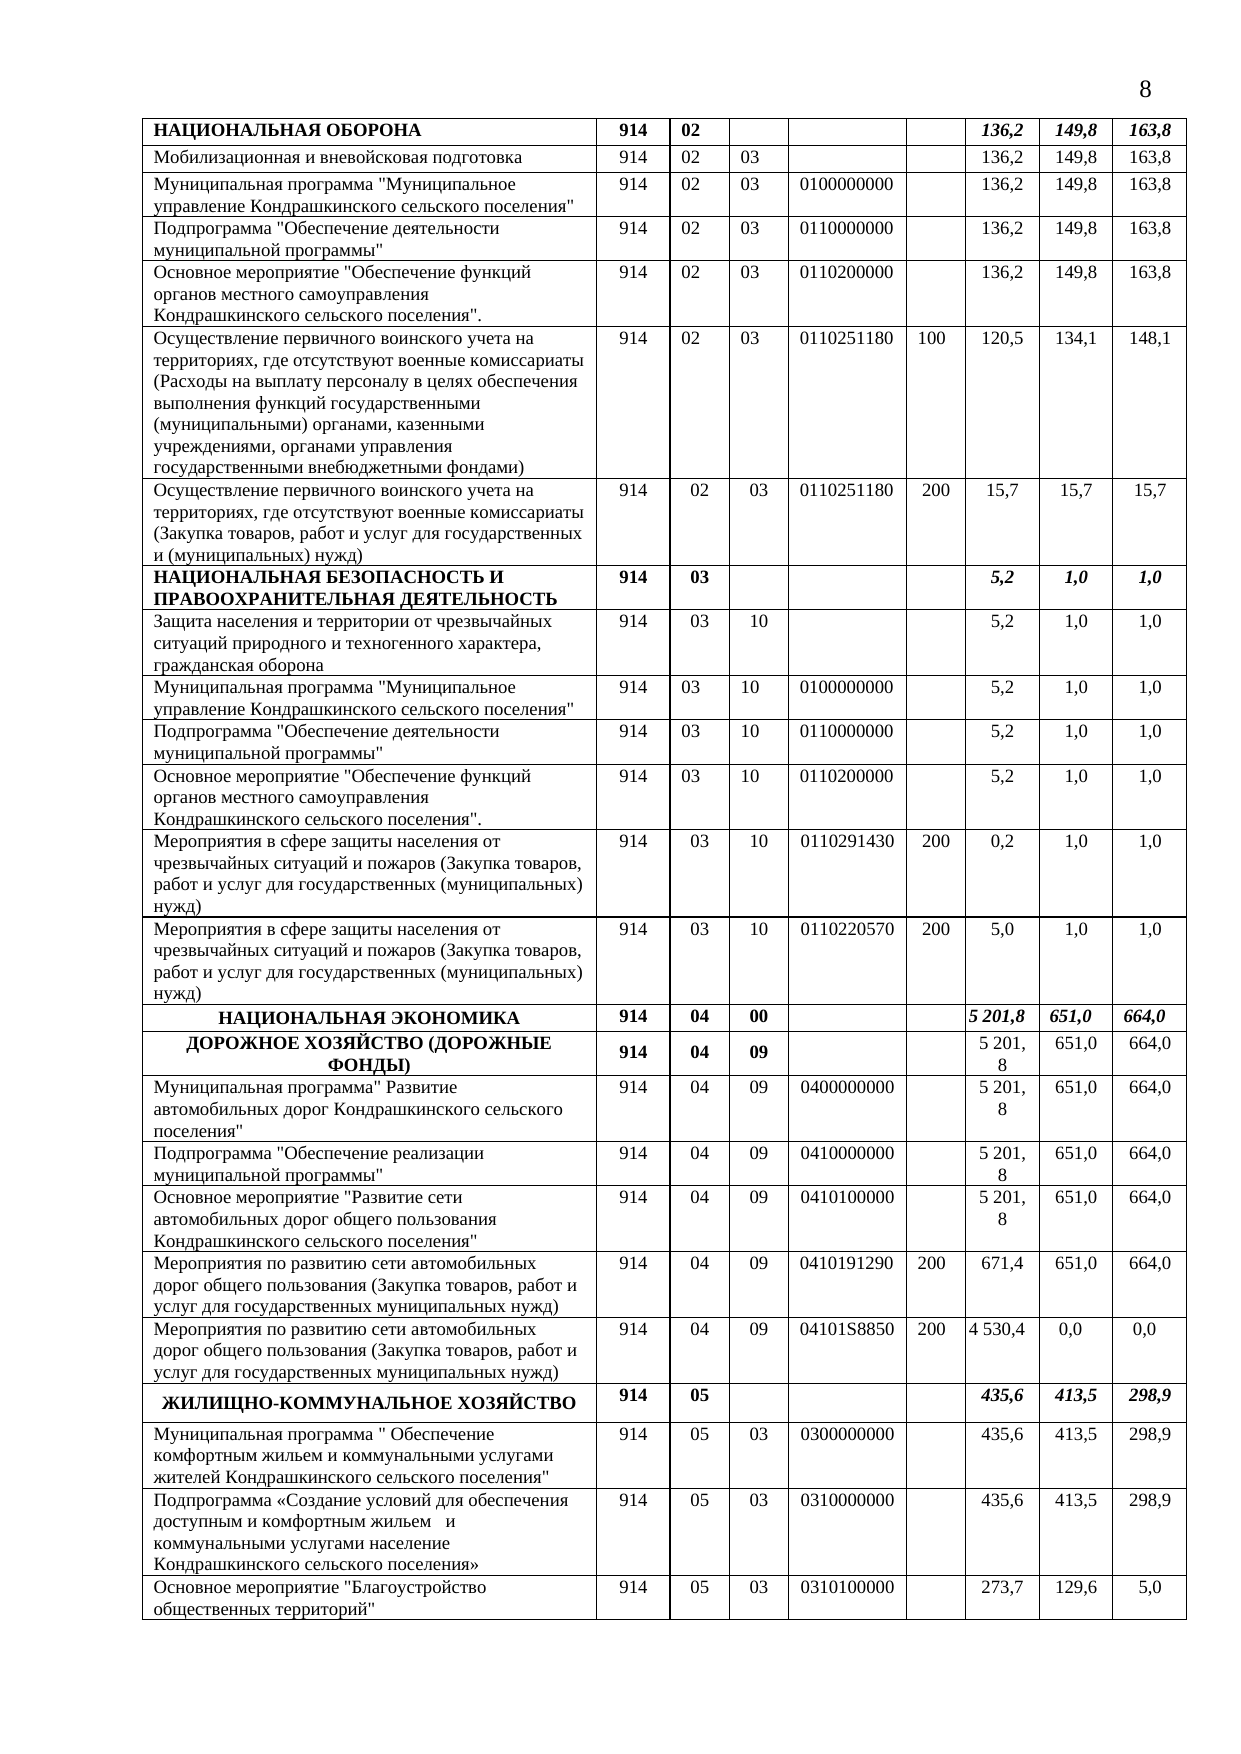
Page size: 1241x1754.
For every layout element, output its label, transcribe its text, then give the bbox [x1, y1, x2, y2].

table_cell [907, 1489, 965, 1575]
table_cell 5 201,8 [966, 1005, 1039, 1031]
table_cell 163,8 [1113, 173, 1186, 216]
table_cell Подпрограмма "Обеспечение деятельности муниципальной программы" [143, 217, 596, 260]
table_cell 02 [671, 119, 729, 145]
table_cell 05 [671, 1423, 729, 1487]
table_cell 0110251180 [789, 327, 906, 478]
table_cell [907, 217, 965, 260]
table_cell НАЦИОНАЛЬНАЯ ОБОРОНА [143, 119, 596, 145]
table_cell 5 201,8 [966, 1142, 1039, 1185]
table_cell [907, 1384, 965, 1422]
table_cell 10 [730, 918, 788, 1004]
table_cell 914 [597, 119, 669, 145]
table_cell 03 [730, 146, 788, 172]
table_cell 1,0 [1040, 566, 1112, 609]
table_cell Муниципальная программа" Развитие автомобильных дорог Кондрашкинского сельского поселения" [143, 1076, 596, 1141]
table_cell 09 [730, 1032, 788, 1075]
table_cell 664,0 [1113, 1076, 1186, 1141]
table_cell 136,2 [966, 119, 1039, 145]
table_cell 273,7 [966, 1576, 1039, 1619]
table_cell 1,0 [1040, 830, 1112, 916]
table_cell 914 [597, 173, 669, 216]
table_cell 664,0 [1113, 1032, 1186, 1075]
table_cell 435,6 [966, 1489, 1039, 1575]
table_cell 914 [597, 1032, 669, 1075]
table_cell 651,0 [1040, 1076, 1112, 1141]
table_cell 651,0 [1040, 1005, 1112, 1031]
table_cell 02 [671, 173, 729, 216]
table_cell 5 201,8 [966, 1032, 1039, 1075]
table_cell 914 [597, 676, 669, 719]
table_cell 136,2 [966, 261, 1039, 326]
table_cell 298,9 [1113, 1423, 1186, 1487]
table_cell 651,0 [1040, 1032, 1112, 1075]
table_cell [907, 1005, 965, 1031]
table_cell 149,8 [1040, 173, 1112, 216]
table_cell [730, 1384, 788, 1422]
table_cell 0110251180 [789, 479, 906, 565]
table_cell Осуществление первичного воинского учета на территориях, где отсутствуют военные комиссариаты (Закупка товаров, работ и услуг для государственных и (муниципальных) нужд) [143, 479, 596, 565]
table_cell 298,9 [1113, 1384, 1186, 1422]
table_cell 651,0 [1040, 1186, 1112, 1251]
table_cell 413,5 [1040, 1423, 1112, 1487]
table_cell [907, 566, 965, 609]
table_cell 10 [730, 676, 788, 719]
table_cell 10 [730, 720, 788, 763]
table_cell 5,0 [1113, 1576, 1186, 1619]
table_cell 914 [597, 1076, 669, 1141]
table_cell 149,8 [1040, 217, 1112, 260]
table_cell 914 [597, 479, 669, 565]
table_cell 04 [671, 1318, 729, 1382]
table_cell [907, 1032, 965, 1075]
table_cell Мероприятия в сфере защиты населения от чрезвычайных ситуаций и пожаров (Закупка товаров, работ и услуг для государственных (муниципальных) нужд) [143, 918, 596, 1004]
table_cell 200 [907, 479, 965, 565]
table_cell [907, 1186, 965, 1251]
table_cell 914 [597, 327, 669, 478]
table_cell 04 [671, 1252, 729, 1317]
table_cell 914 [597, 610, 669, 675]
table_cell 914 [597, 1576, 669, 1619]
table_cell Основное мероприятие "Обеспечение функций органов местного самоуправления Кондрашкинского сельского поселения". [143, 765, 596, 829]
table_cell [907, 146, 965, 172]
table_cell Основное мероприятие "Развитие сети автомобильных дорог общего пользования Кондрашкинского сельского поселения" [143, 1186, 596, 1251]
table_cell [907, 1576, 965, 1619]
table_cell 02 [671, 261, 729, 326]
table_cell [789, 1032, 906, 1075]
table_cell Подпрограмма «Создание условий для обеспечения доступным и комфортным жильем и коммунальными услугами население Кондрашкинского сельского поселения» [143, 1489, 596, 1575]
table_cell 435,6 [966, 1384, 1039, 1422]
table_cell Муниципальная программа " Обеспечение комфортным жильем и коммунальными услугами жителей Кондрашкинского сельского поселения" [143, 1423, 596, 1487]
table_cell 149,8 [1040, 261, 1112, 326]
table_cell 163,8 [1113, 217, 1186, 260]
table_cell Мобилизационная и вневойсковая подготовка [143, 146, 596, 172]
table_cell Осуществление первичного воинского учета на территориях, где отсутствуют военные комиссариаты (Расходы на выплату персоналу в целях обеспечения выполнения функций государственными (муниципальными) органами, казенными учреждениями, органами управления государственными внебюджетными фондами) [143, 327, 596, 478]
table_cell 1,0 [1040, 765, 1112, 829]
table_cell Муниципальная программа "Муниципальное управление Кондрашкинского сельского поселения" [143, 173, 596, 216]
table_cell 0410000000 [789, 1142, 906, 1185]
table_cell [907, 1142, 965, 1185]
table_cell 914 [597, 1318, 669, 1382]
table_cell 03 [671, 676, 729, 719]
table_cell [907, 676, 965, 719]
table_cell 914 [597, 261, 669, 326]
table_cell 1,0 [1113, 765, 1186, 829]
table_cell 914 [597, 146, 669, 172]
table_cell 03 [671, 830, 729, 916]
table_cell Защита населения и территории от чрезвычайных ситуаций природного и техногенного характера, гражданская оборона [143, 610, 596, 675]
table_cell 1,0 [1113, 918, 1186, 1004]
table_cell 136,2 [966, 146, 1039, 172]
table_cell 09 [730, 1142, 788, 1185]
table_cell 664,0 [1113, 1252, 1186, 1317]
table_cell 136,2 [966, 173, 1039, 216]
table_cell 03 [671, 610, 729, 675]
table_cell 5,2 [966, 765, 1039, 829]
table_cell 413,5 [1040, 1489, 1112, 1575]
table_cell 0110200000 [789, 261, 906, 326]
table_cell [907, 261, 965, 326]
table_cell 100 [907, 327, 965, 478]
table_cell 651,0 [1040, 1142, 1112, 1185]
table_cell 5,2 [966, 610, 1039, 675]
table_cell Основное мероприятие "Обеспечение функций органов местного самоуправления Кондрашкинского сельского поселения". [143, 261, 596, 326]
table_cell 1,0 [1040, 676, 1112, 719]
table_cell Подпрограмма "Обеспечение реализации муниципальной программы" [143, 1142, 596, 1185]
table_cell 914 [597, 918, 669, 1004]
table_cell 1,0 [1113, 720, 1186, 763]
table_cell 651,0 [1040, 1252, 1112, 1317]
table_cell 149,8 [1040, 119, 1112, 145]
table_cell 200 [907, 1252, 965, 1317]
table_cell 1,0 [1040, 918, 1112, 1004]
table_cell 04 [671, 1186, 729, 1251]
table_cell 0400000000 [789, 1076, 906, 1141]
table_cell [907, 119, 965, 145]
table_cell [789, 146, 906, 172]
table_cell 09 [730, 1252, 788, 1317]
table_cell 914 [597, 720, 669, 763]
table_cell 03 [730, 261, 788, 326]
table_cell 5,2 [966, 720, 1039, 763]
table_cell 05 [671, 1384, 729, 1422]
table_cell 04101S8850 [789, 1318, 906, 1382]
table_cell НАЦИОНАЛЬНАЯ БЕЗОПАСНОСТЬ И ПРАВООХРАНИТЕЛЬНАЯ ДЕЯТЕЛЬНОСТЬ [143, 566, 596, 609]
table_cell 5,2 [966, 566, 1039, 609]
table_cell 914 [597, 1384, 669, 1422]
table_cell [907, 720, 965, 763]
table_cell 163,8 [1113, 119, 1186, 145]
table_cell 03 [671, 566, 729, 609]
table_cell [907, 173, 965, 216]
table_cell [907, 610, 965, 675]
table_cell ДОРОЖНОЕ ХОЗЯЙСТВО (ДОРОЖНЫЕ ФОНДЫ) [143, 1032, 596, 1075]
table_cell 149,8 [1040, 146, 1112, 172]
table_cell 914 [597, 1142, 669, 1185]
table_cell 03 [671, 720, 729, 763]
table_cell 04 [671, 1142, 729, 1185]
table_cell 0310100000 [789, 1576, 906, 1619]
table_cell 02 [671, 327, 729, 478]
table_cell 0410100000 [789, 1186, 906, 1251]
table_cell 0,0 [1040, 1318, 1112, 1382]
table_cell 914 [597, 830, 669, 916]
table_cell НАЦИОНАЛЬНАЯ ЭКОНОМИКА [143, 1005, 596, 1031]
table_cell 163,8 [1113, 146, 1186, 172]
table_cell 5,2 [966, 676, 1039, 719]
table_cell 03 [730, 1489, 788, 1575]
table_cell 120,5 [966, 327, 1039, 478]
table_cell [730, 566, 788, 609]
table_cell 15,7 [1040, 479, 1112, 565]
table_cell [907, 1423, 965, 1487]
table_cell 03 [730, 173, 788, 216]
table_cell 134,1 [1040, 327, 1112, 478]
table_cell 136,2 [966, 217, 1039, 260]
table_cell 5 201,8 [966, 1076, 1039, 1141]
table_cell 1,0 [1113, 830, 1186, 916]
table_cell 671,4 [966, 1252, 1039, 1317]
table_cell 914 [597, 217, 669, 260]
table_cell 914 [597, 1423, 669, 1487]
table_cell 10 [730, 610, 788, 675]
table_cell 200 [907, 1318, 965, 1382]
table_cell [789, 1005, 906, 1031]
table_cell 10 [730, 830, 788, 916]
table_cell ЖИЛИЩНО-КОММУНАЛЬНОЕ ХОЗЯЙСТВО [143, 1384, 596, 1422]
table_cell 03 [730, 1576, 788, 1619]
table_cell 02 [671, 217, 729, 260]
table_cell 914 [597, 566, 669, 609]
table_cell Подпрограмма "Обеспечение деятельности муниципальной программы" [143, 720, 596, 763]
table_cell 664,0 [1113, 1186, 1186, 1251]
table_cell [789, 610, 906, 675]
table_cell 09 [730, 1076, 788, 1141]
table_cell 664,0 [1113, 1005, 1186, 1031]
table_cell 4 530,4 [966, 1318, 1039, 1382]
table_cell 435,6 [966, 1423, 1039, 1487]
table_cell Мероприятия по развитию сети автомобильных дорог общего пользования (Закупка товаров, работ и услуг для государственных муниципальных нужд) [143, 1252, 596, 1317]
table_cell 0110000000 [789, 720, 906, 763]
table_cell 15,7 [966, 479, 1039, 565]
table_cell 0410191290 [789, 1252, 906, 1317]
table_cell 03 [730, 327, 788, 478]
table_cell [789, 566, 906, 609]
table_cell Мероприятия в сфере защиты населения от чрезвычайных ситуаций и пожаров (Закупка товаров, работ и услуг для государственных (муниципальных) нужд) [143, 830, 596, 916]
table_cell 1,0 [1040, 610, 1112, 675]
table_cell 15,7 [1113, 479, 1186, 565]
table_cell [730, 119, 788, 145]
table_cell 163,8 [1113, 261, 1186, 326]
table_cell 914 [597, 1005, 669, 1031]
table_cell 914 [597, 1489, 669, 1575]
table_cell 09 [730, 1186, 788, 1251]
table_cell 914 [597, 1252, 669, 1317]
table_cell 00 [730, 1005, 788, 1031]
table_cell Мероприятия по развитию сети автомобильных дорог общего пользования (Закупка товаров, работ и услуг для государственных муниципальных нужд) [143, 1318, 596, 1382]
table_cell 0110220570 [789, 918, 906, 1004]
table_cell 0110291430 [789, 830, 906, 916]
table_cell [907, 765, 965, 829]
table_cell 03 [730, 1423, 788, 1487]
table_cell 03 [671, 765, 729, 829]
table_cell 0,0 [1113, 1318, 1186, 1382]
table_cell 10 [730, 765, 788, 829]
table_cell 1,0 [1113, 676, 1186, 719]
table_cell 200 [907, 918, 965, 1004]
table_cell 5 201,8 [966, 1186, 1039, 1251]
table_cell 0110000000 [789, 217, 906, 260]
table_cell 05 [671, 1489, 729, 1575]
table_cell 914 [597, 1186, 669, 1251]
table_cell 02 [671, 146, 729, 172]
table_cell 0110200000 [789, 765, 906, 829]
table_cell Муниципальная программа "Муниципальное управление Кондрашкинского сельского поселения" [143, 676, 596, 719]
table_cell 1,0 [1040, 720, 1112, 763]
table_cell 664,0 [1113, 1142, 1186, 1185]
table_cell 914 [597, 765, 669, 829]
table_cell 04 [671, 1032, 729, 1075]
table_cell [789, 1384, 906, 1422]
table_cell [907, 1076, 965, 1141]
table_cell 03 [730, 479, 788, 565]
table_cell 298,9 [1113, 1489, 1186, 1575]
table_cell Основное мероприятие "Благоустройство общественных территорий" [143, 1576, 596, 1619]
table_cell 0100000000 [789, 173, 906, 216]
table_cell 04 [671, 1005, 729, 1031]
table_cell 0100000000 [789, 676, 906, 719]
table_cell 1,0 [1113, 566, 1186, 609]
table_cell 03 [671, 918, 729, 1004]
table_cell 0310000000 [789, 1489, 906, 1575]
table_cell 129,6 [1040, 1576, 1112, 1619]
table_cell 03 [730, 217, 788, 260]
table_cell 09 [730, 1318, 788, 1382]
table_cell 02 [671, 479, 729, 565]
table_cell 148,1 [1113, 327, 1186, 478]
table_cell 413,5 [1040, 1384, 1112, 1422]
table_cell 1,0 [1113, 610, 1186, 675]
table_cell 05 [671, 1576, 729, 1619]
table_cell [789, 119, 906, 145]
table_cell 200 [907, 830, 965, 916]
table_cell 0,2 [966, 830, 1039, 916]
table_cell 0300000000 [789, 1423, 906, 1487]
table_cell 04 [671, 1076, 729, 1141]
table_cell 5,0 [966, 918, 1039, 1004]
